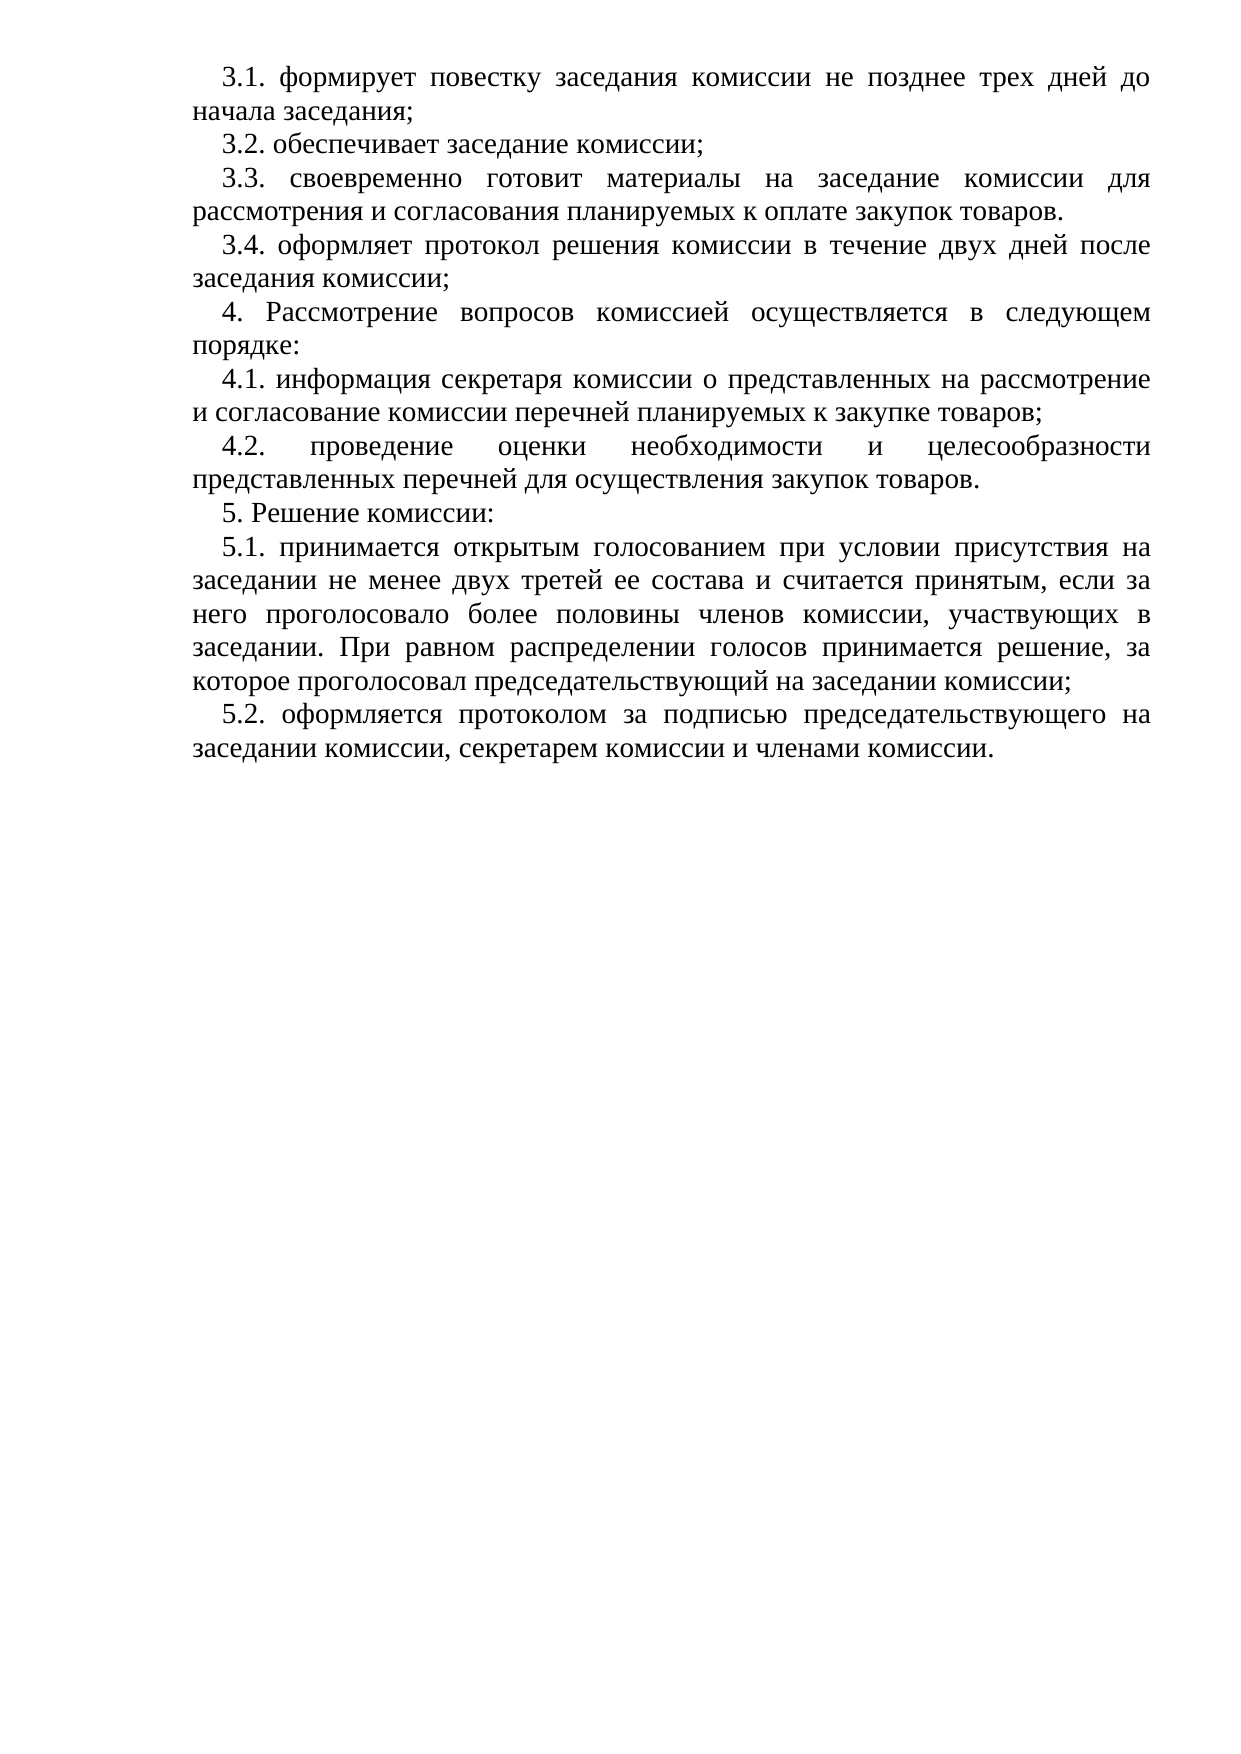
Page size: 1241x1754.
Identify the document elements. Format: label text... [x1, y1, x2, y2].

text 4.1. информация секретаря комиссии о представленных на рассмотрение и согласование комиссии перечней планируемых к закупке товаров; [192, 361, 1152, 428]
text 4. Рассмотрение вопросов комиссией осуществляется в следующем порядке: [192, 294, 1152, 361]
text 5. Решение комиссии: [192, 495, 1152, 529]
text 5.1. принимается открытым голосованием при условии присутствия на заседании не менее двух третей ее состава и считается принятым, если за него проголосовало более половины членов комиссии, участвующих в заседании. При равном распределении голосов принимается решение, за которое проголосовал председательствующий на заседании комиссии; [192, 529, 1152, 696]
text 3.3. своевременно готовит материалы на заседание комиссии для рассмотрения и согласования планируемых к оплате закупок товаров. [192, 160, 1152, 227]
text 5.2. оформляется протоколом за подписью председательствующего на заседании комиссии, секретарем комиссии и членами комиссии. [192, 696, 1152, 763]
text 3.1. формирует повестку заседания комиссии не позднее трех дней до начала заседания; [192, 59, 1152, 126]
text 3.2. обеспечивает заседание комиссии; [192, 126, 1152, 160]
text 4.2. проведение оценки необходимости и целесообразности представленных перечней для осуществления закупок товаров. [192, 428, 1152, 495]
text 3.4. оформляет протокол решения комиссии в течение двух дней после заседания комиссии; [192, 227, 1152, 294]
